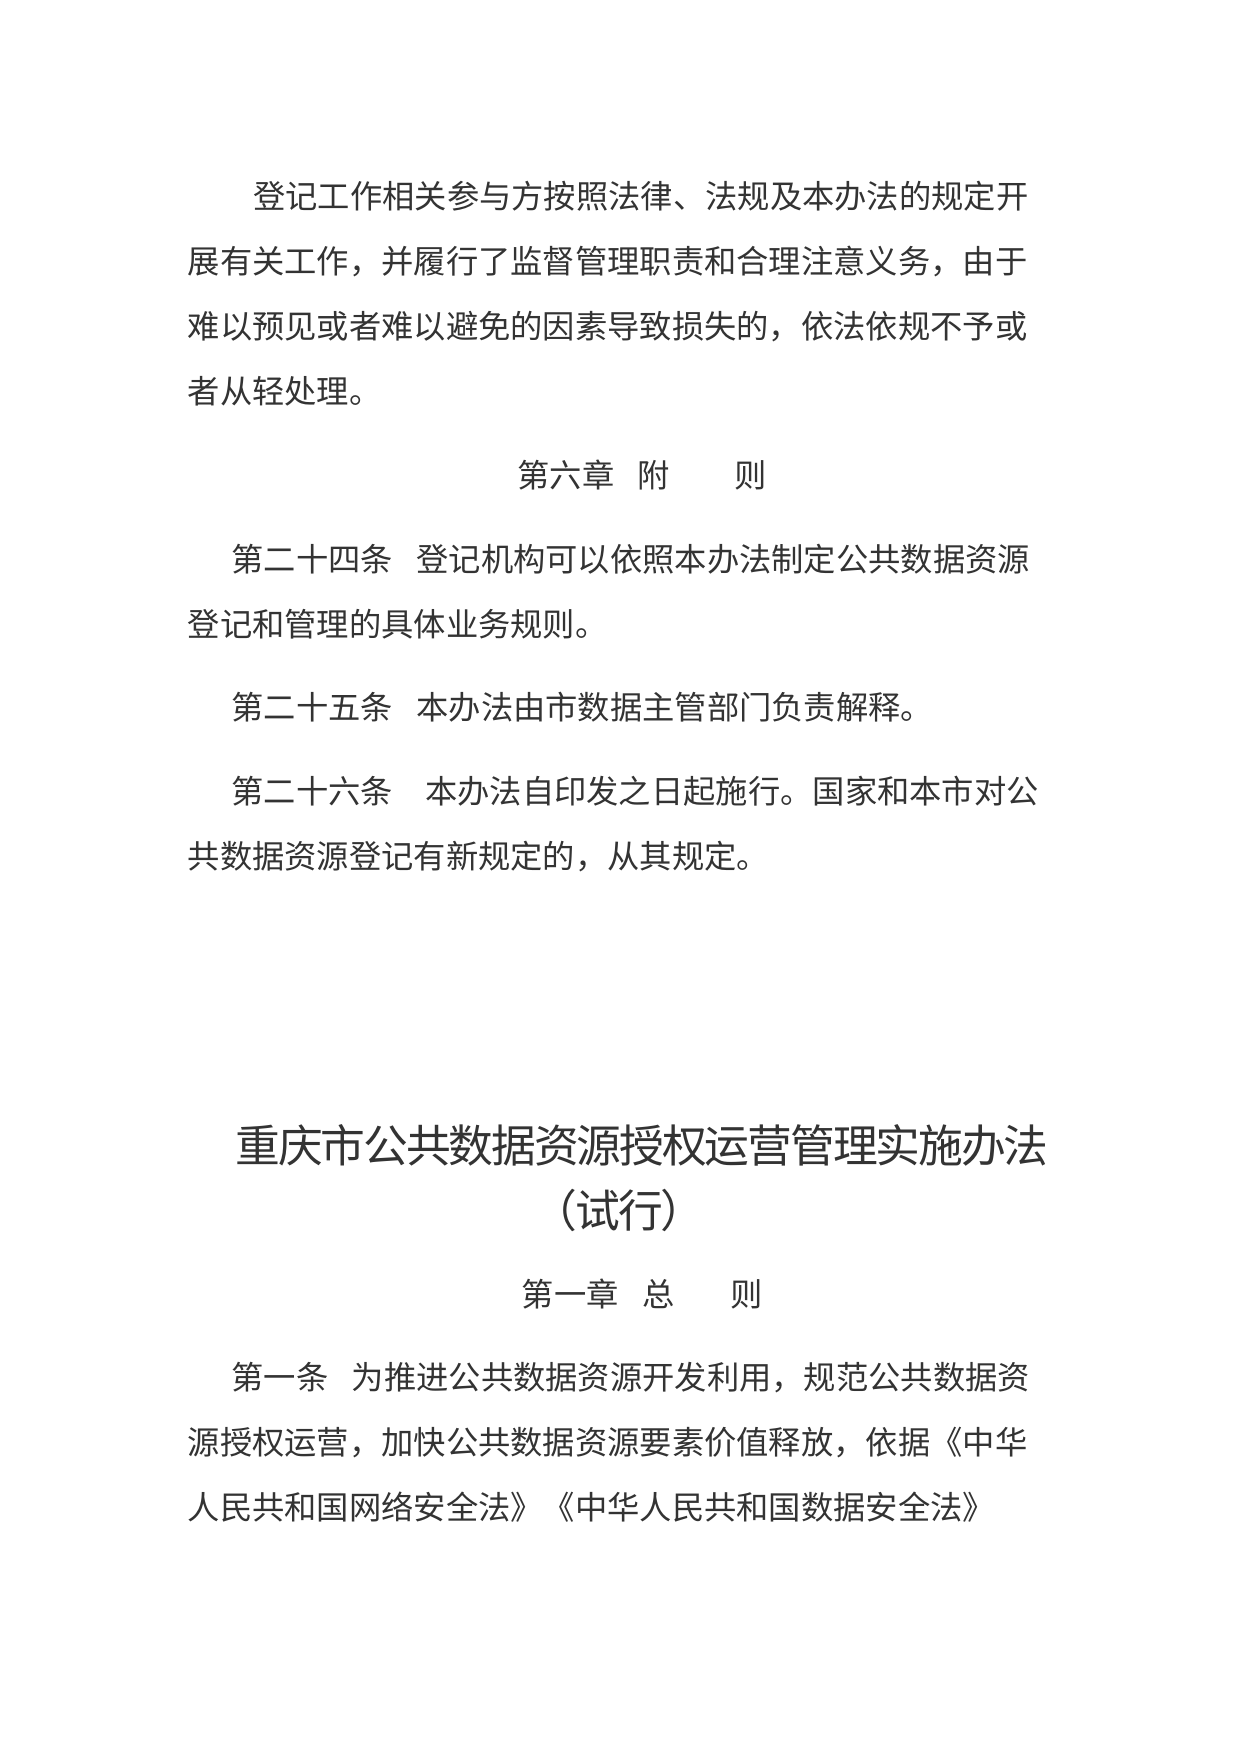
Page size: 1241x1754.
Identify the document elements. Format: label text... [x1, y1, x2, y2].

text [187, 1343, 1053, 1538]
text 第二十四条 登记机构可以依照本办法制定公共数据资源登记和管理的具体业务规则。 [187, 524, 1053, 654]
text 第六章 附 则 [187, 441, 1053, 506]
text 重庆市公共数据资源授权运营管理实施办法（试行） [706, 1111, 1053, 1241]
text 第一章 总 则 [187, 1259, 1053, 1324]
text 登记工作相关参与方按照法律、法规及本办法的规定开展有关工作，并履行了监督管理职责和合理注意义务，由于难以预见或者难以避免的因素导致损失的，依法依规不予或者从轻处理。 [187, 162, 1053, 422]
text 重庆市公共数据资源授权运营管理实施办法（试行） [187, 1111, 533, 1241]
text 第二十六条 本办法自印发之日起施行。国家和本市对公共数据资源登记有新规定的，从其规定。 [187, 757, 1053, 887]
text 第二十五条 本办法由市数据主管部门负责解释。 [187, 673, 1053, 738]
